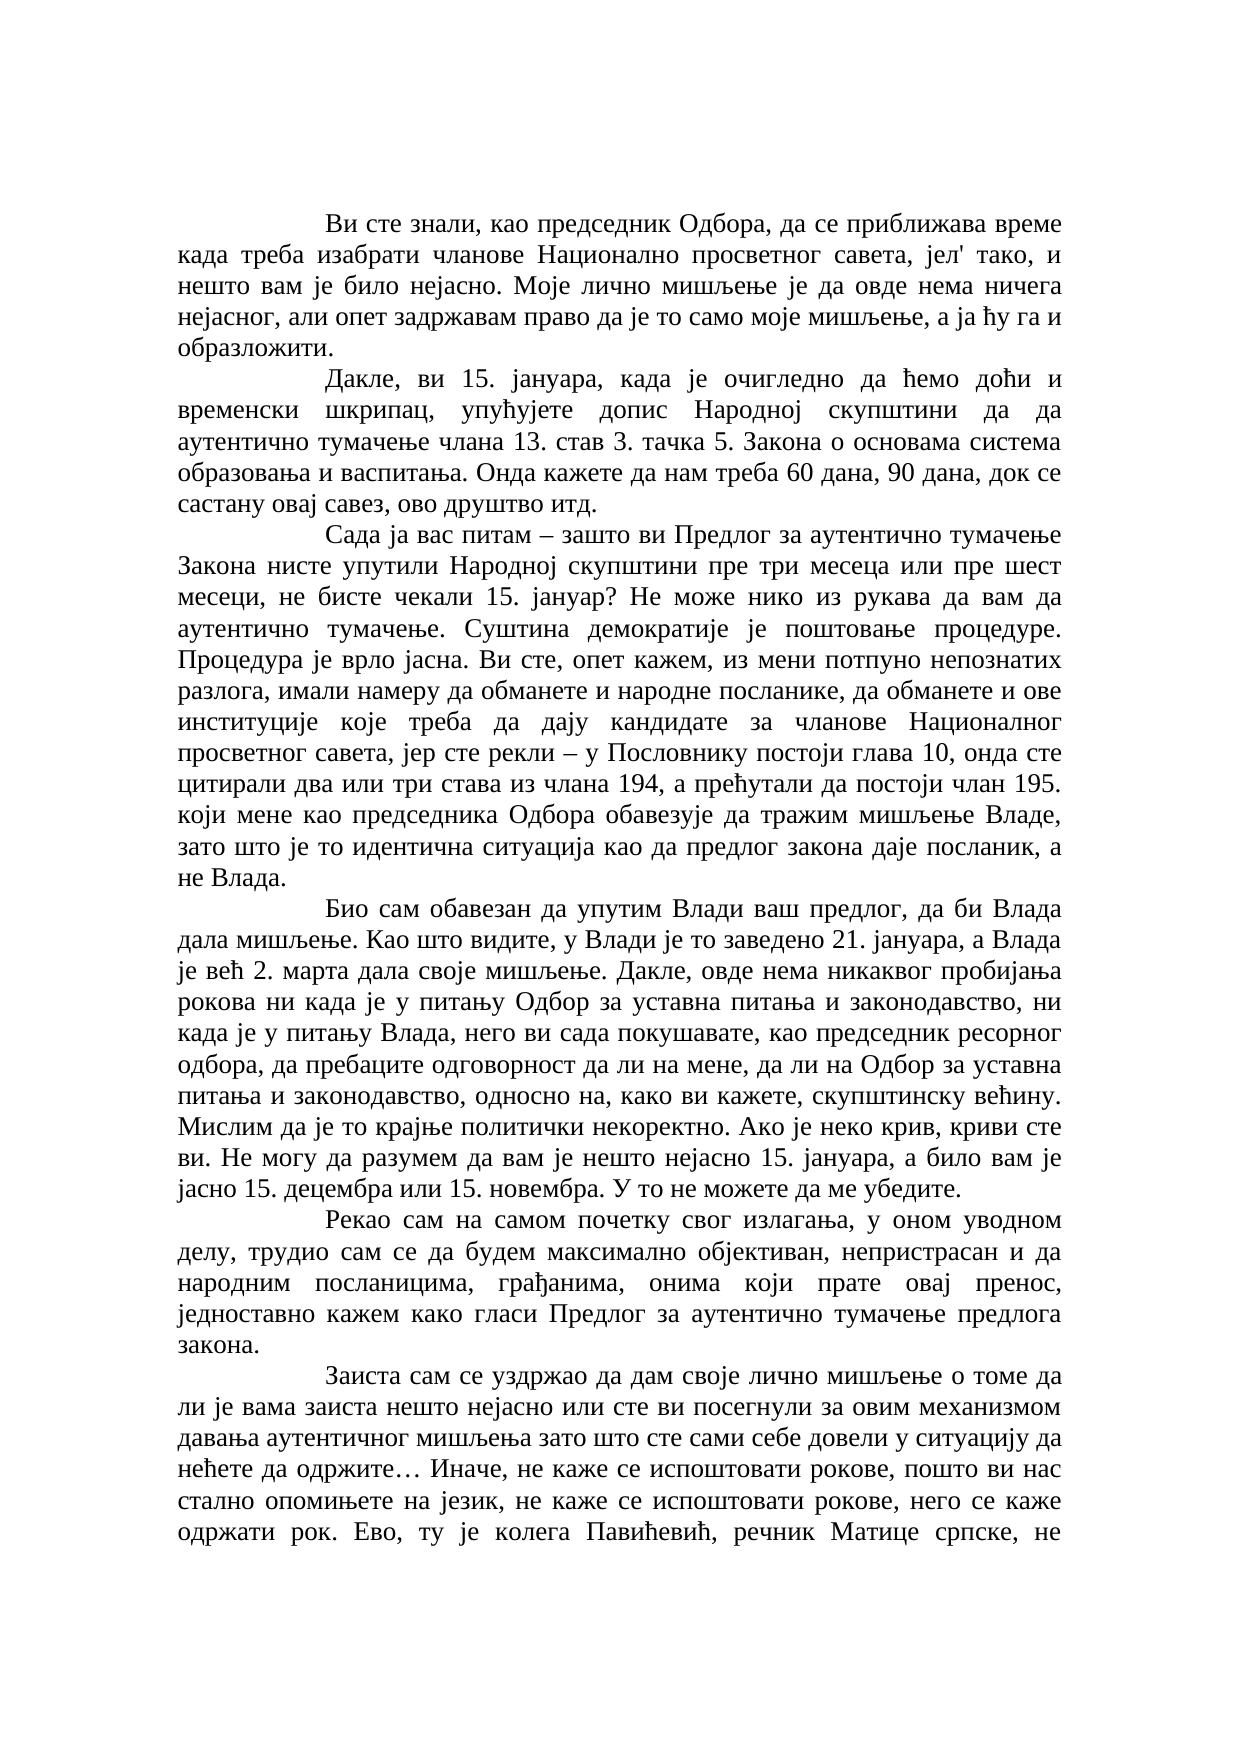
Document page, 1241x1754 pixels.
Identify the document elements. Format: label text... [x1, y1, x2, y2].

text Дакле, ви 15. јануара, када је очигледно да ћемо доћи и временски шкрипац, упућујете допис Народној скупштини да да аутентично тумачење члана 13. став 3. тачка 5. Закона о основама система образовања и васпитања. Онда кажете да нам треба 60 дана, 90 дана, док се састану овај савез, ово друштво итд. [177, 362, 1063, 518]
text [177, 1359, 1063, 1546]
text Ви сте знали, као председник Одбора, да се приближава време када треба изабрати чланове Национално просветног савета, јел' тако, и нешто вам је било нејасно. Моје лично мишљење је да овде нема ничега нејасног, али опет задржавам право да је то само моје мишљење, а ја ћу га и образложити. [177, 207, 1063, 362]
text Сада ја вас питам – зашто ви Предлог за аутентично тумачење Закона нисте упутили Народној скупштини пре три месеца или пре шест месеци, не бисте чекали 15. јануар? Не може нико из рукава да вам да аутентично тумачење. Суштина демократије је поштовање процедуре. Процедура је врло јасна. Ви сте, опет кажем, из мени потпуно непознатих разлога, имали намеру да обманете и народне посланике, да обманете и ове институције које треба да дају кандидате за чланове Националног просветног савета, јер сте рекли – у Пословнику постоји глава 10, онда сте цитирали два или три става из члана 194, а прећутали да постоји члан 195. који мене као председника Одбора обавезује да тражим мишљење Владе, зато што је то идентична ситуација као да предлог закона даје посланик, а не Влада. [177, 518, 1063, 892]
text Био сам обавезан да упутим Влади ваш предлог, да би Влада дала мишљење. Као што видите, у Влади је то заведено 21. јануара, а Влада је већ 2. марта дала своје мишљење. Дакле, овде нема никаквог пробијања рокова ни када је у питању Одбор за уставна питања и законодавство, ни када је у питању Влада, него ви сада покушавате, као председник ресорног одбора, да пребаците одговорност да ли на мене, да ли на Одбор за уставна питања и законодавство, односно на, како ви кажете, скупштинску већину. Мислим да је то крајње политички некоректно. Ако је неко крив, криви сте ви. Не могу да разумем да вам је нешто нејасно 15. јануара, а било вам је јасно 15. децембра или 15. новембра. У то не можете да ме убедите. [177, 892, 1063, 1203]
text Рекао сам на самом почетку свог излагања, у оном уводном делу, трудио сам се да будем максимално објективан, непристрасан и да народним посланицима, грађанима, онима који прате овај пренос, једноставно кажем како гласи Предлог за аутентично тумачење предлога закона. [177, 1203, 1063, 1359]
